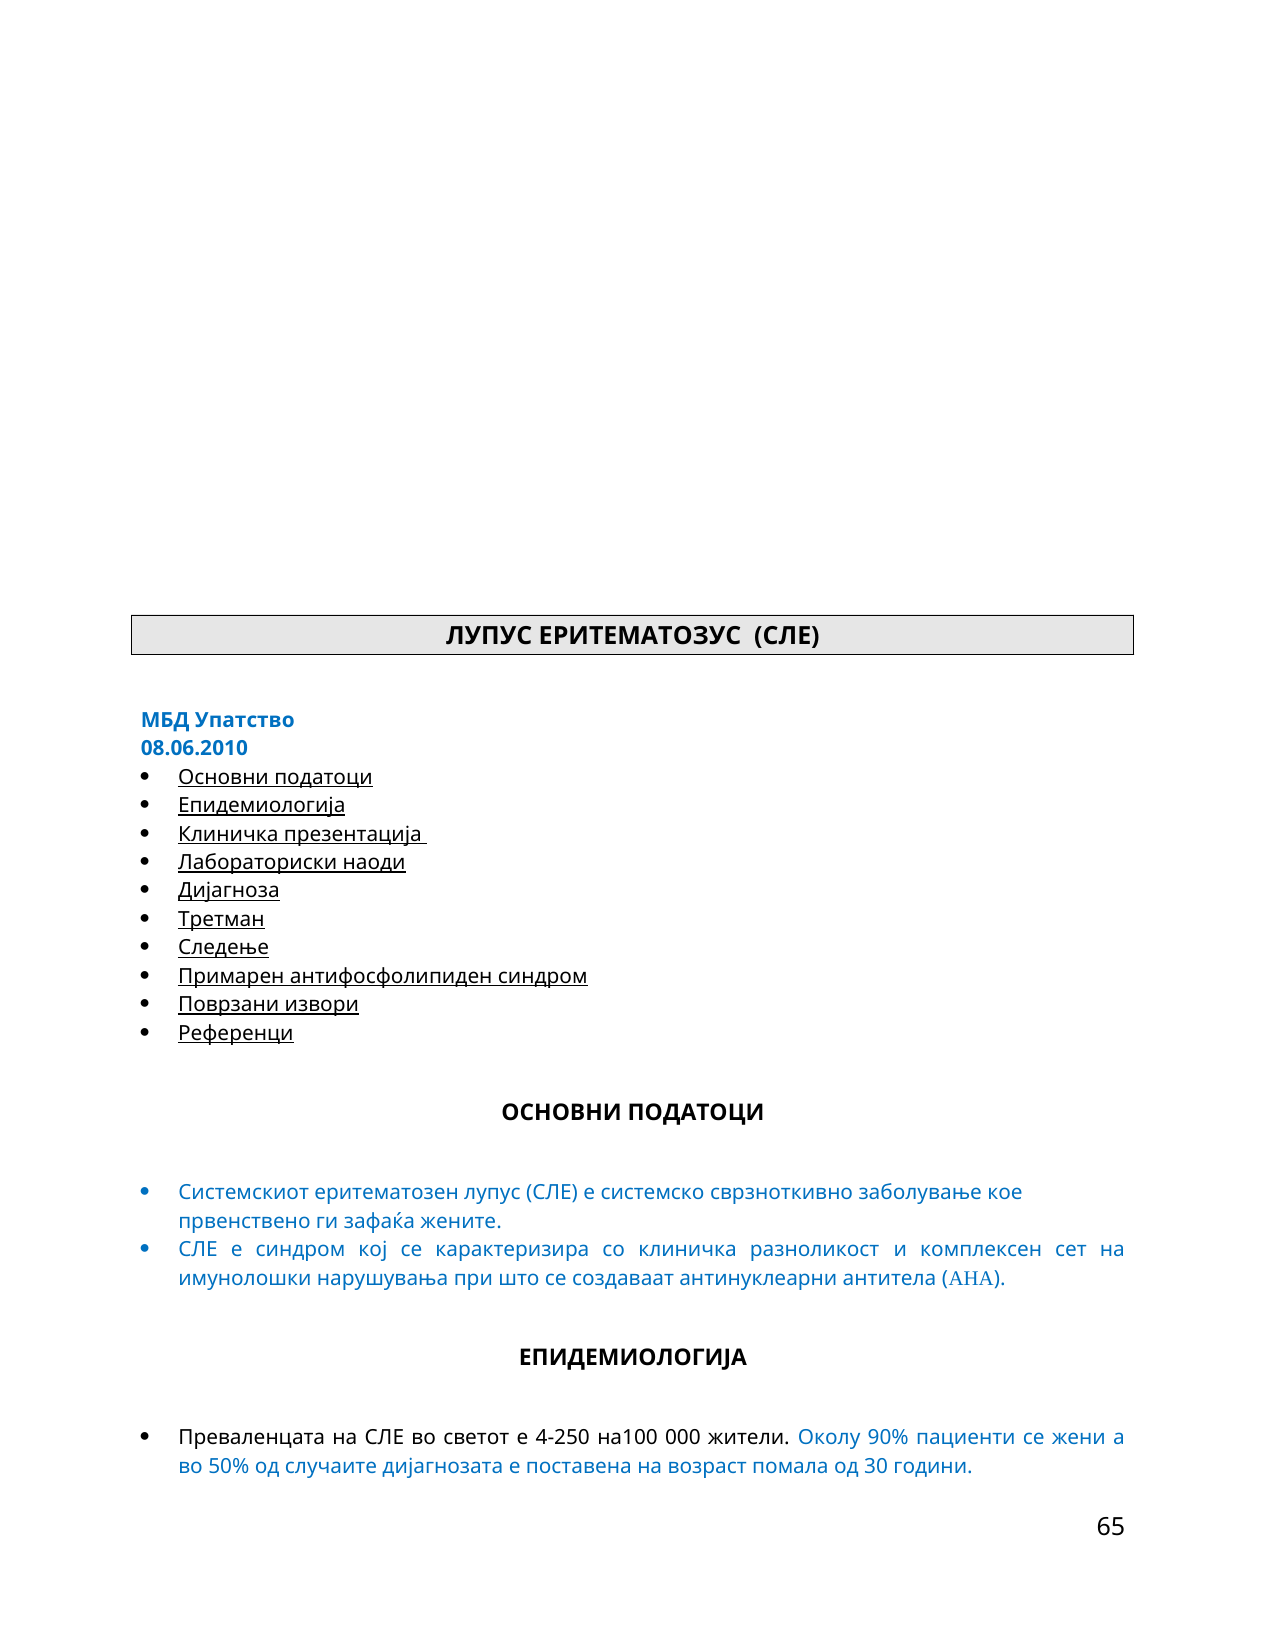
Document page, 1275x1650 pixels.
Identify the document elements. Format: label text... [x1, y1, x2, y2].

list Поврзани извори [141, 989, 1125, 1018]
list Референци [141, 1018, 1125, 1046]
text 08.06.2010 [141, 733, 1125, 762]
subtitle МБД Упатство [141, 705, 1125, 733]
subtitle Основни податоци [141, 762, 1125, 790]
list СЛЕ е синдром кој се карактеризира со клиничка разноликост и комплексен сет на имунолошки нарушувања при што се создаваат антинуклеарни антитела (АНА). [141, 1234, 1125, 1291]
subtitle ОСНОВНИ ПОДАТОЦИ [141, 1096, 1125, 1127]
list Примарен антифосфолипиден синдром [141, 961, 1125, 989]
list Третман [141, 904, 1125, 932]
list Лабораториски наоди [141, 847, 1125, 876]
text ЛУПУС ЕРИТЕМАТОЗУС (СЛЕ) [132, 616, 1133, 654]
list Системскиот еритематозен лупус (СЛЕ) е системско сврзноткивно заболување кое првенствено ги зафаќа жените. [141, 1177, 1125, 1234]
list Дијагноза [141, 876, 1125, 904]
list Клиничка презентација [141, 819, 1125, 847]
list Следење [141, 932, 1125, 961]
list Преваленцата на СЛЕ во светот е 4-250 на100 000 жители. Околу 90% пациенти се жени а во 50% од случаите дијагнозата е поставена на возраст помала од 30 години. [141, 1422, 1125, 1479]
list Епидемиологија [141, 790, 1125, 819]
text ЕПИДЕМИОЛОГИЈА [141, 1341, 1125, 1372]
